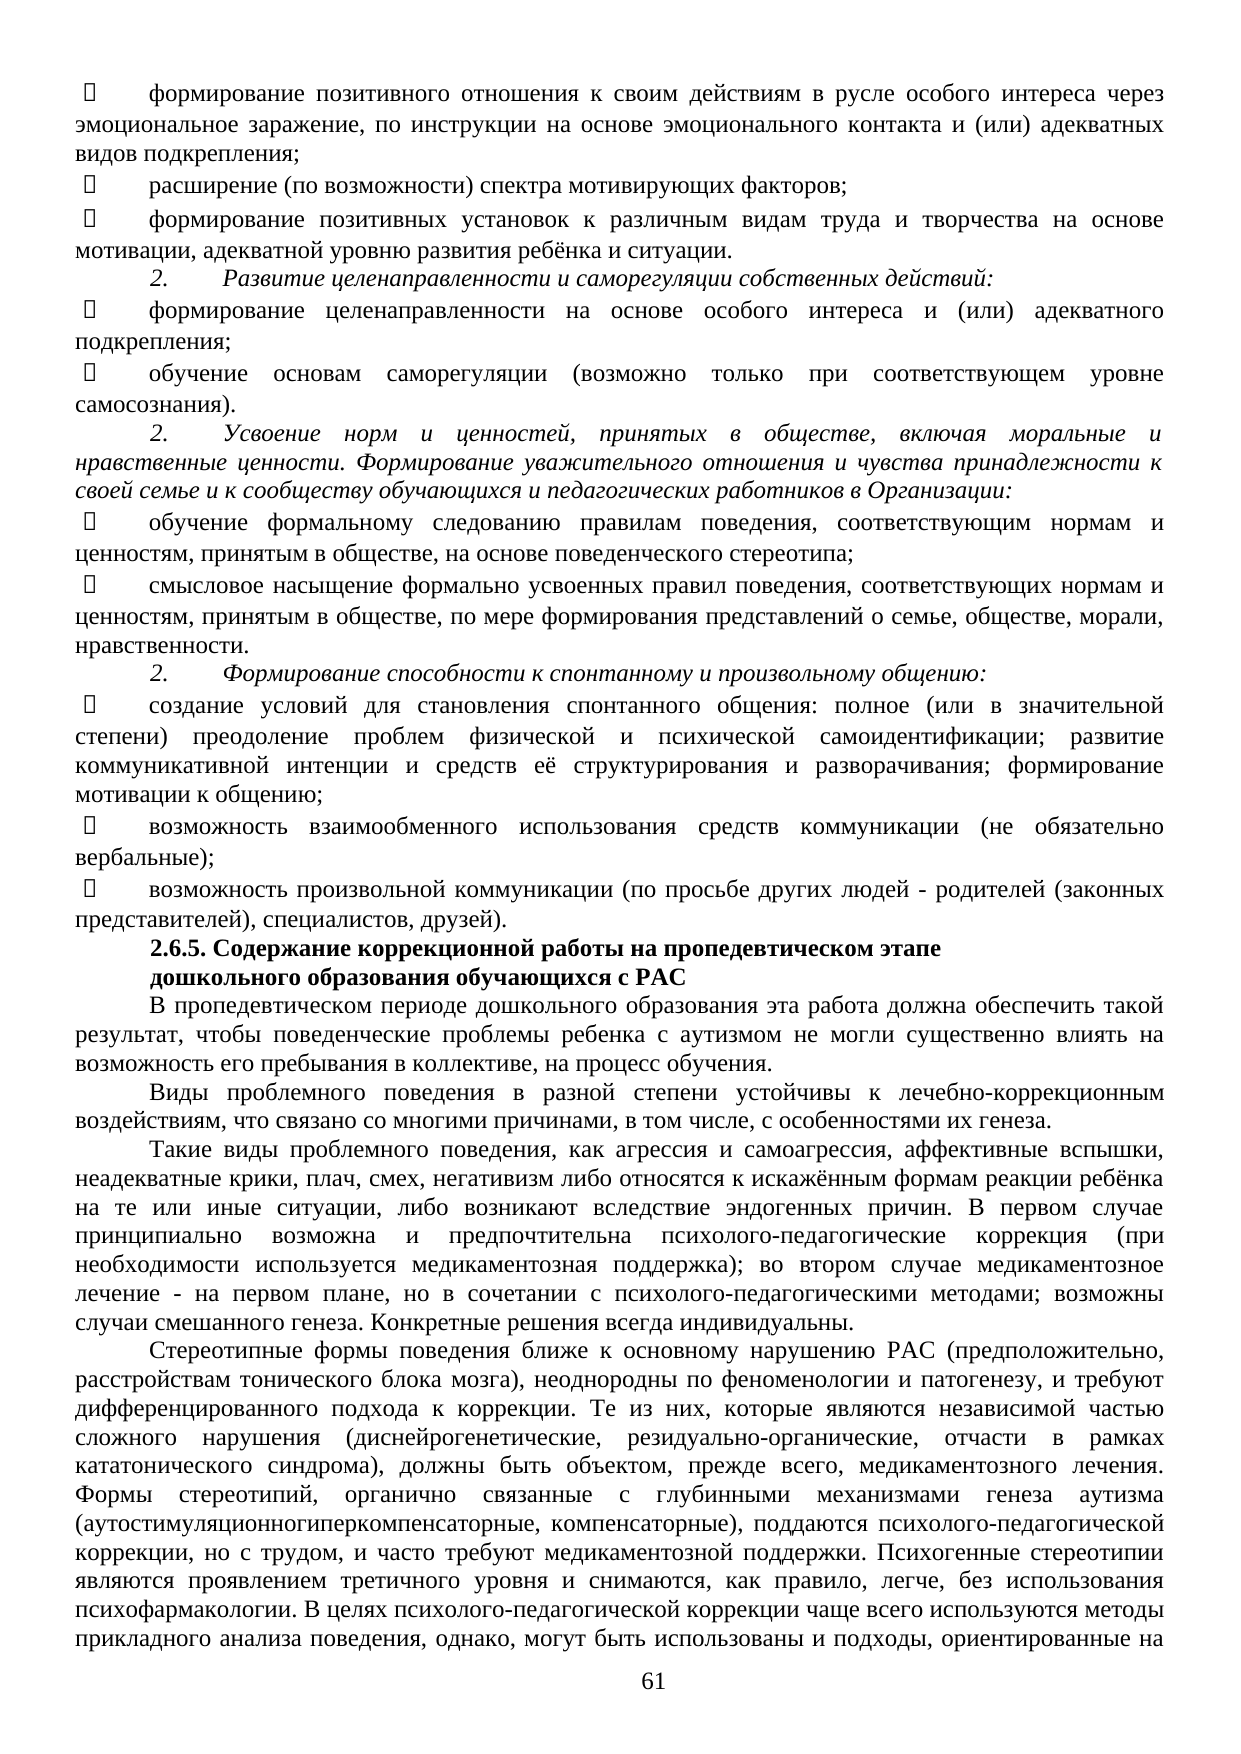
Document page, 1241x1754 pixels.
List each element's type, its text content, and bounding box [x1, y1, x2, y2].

list формирование целенаправленности на основе особого интереса и (или) адекватного подкрепления; [75, 292, 1165, 355]
subtitle дошкольного образования обучающихся с РАС [75, 962, 1163, 991]
list обучение формальному следованию правилам поведения, соответствующим нормам и ценностям, принятым в обществе, на основе поведенческого стереотипа; [75, 504, 1165, 567]
text Такие виды проблемного поведения, как агрессия и самоагрессия, аффективные вспышки, неадекватные крики, плач, смех, негативизм либо относятся к искажённым формам реакции ребёнка на те или иные ситуации, либо возникают вследствие эндогенных причин. В первом случае принципиально возможна и предпочтительна психолого-педагогические коррекция (при необходимости используется медикаментозная поддержка); во втором случае медикаментозное лечение - на первом плане, но в сочетании с психолого-педагогическими методами; возможны случаи смешанного генеза. Конкретные решения всегда индивидуальны. [75, 1134, 1165, 1336]
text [75, 1336, 1165, 1652]
text Виды проблемного поведения в разной степени устойчивы к лечебно-коррекционным воздействиям, что связано со многими причинами, в том числе, с особенностями их генеза. [75, 1077, 1165, 1134]
text В пропедевтическом периоде дошкольного образования эта работа должна обеспечить такой результат, чтобы поведенческие проблемы ребенка с аутизмом не могли существенно влиять на возможность его пребывания в коллективе, на процесс обучения. [75, 991, 1165, 1077]
list Формирование способности к спонтанному и произвольному общению: [75, 658, 1165, 687]
list формирование позитивного отношения к своим действиям в русле особого интереса через эмоциональное заражение, по инструкции на основе эмоционального контакта и (или) адекватных видов подкрепления; [75, 75, 1165, 167]
list создание условий для становления спонтанного общения: полное (или в значительной степени) преодоление проблем физической и психической самоидентификации; развитие коммуникативной интенции и средств её структурирования и разворачивания; формирование мотивации к общению; [75, 687, 1165, 807]
text 2.6.5. Содержание коррекционной работы на пропедевтическом этапе [75, 933, 1165, 962]
list смысловое насыщение формально усвоенных правил поведения, соответствующих нормам и ценностям, принятым в обществе, по мере формирования представлений о семье, обществе, морали, нравственности. [75, 567, 1165, 658]
list возможность взаимообменного использования средств коммуникации (не обязательно вербальные); [75, 807, 1165, 870]
list обучение основам саморегуляции (возможно только при соответствующем уровне самосознания). [75, 355, 1165, 418]
list расширение (по возможности) спектра мотивирующих факторов; [75, 167, 1165, 201]
list формирование позитивных установок к различным видам труда и творчества на основе мотивации, адекватной уровню развития ребёнка и ситуации. [75, 201, 1165, 263]
list Развитие целенаправленности и саморегуляции собственных действий: [75, 263, 1165, 292]
list Усвоение норм и ценностей, принятых в обществе, включая моральные и нравственные ценности. Формирование уважительного отношения и чувства принадлежности к своей семье и к сообществу обучающихся и педагогических работников в Организации: [75, 418, 1165, 504]
list возможность произвольной коммуникации (по просьбе других людей - родителей (законных представителей), специалистов, друзей). [75, 870, 1165, 933]
